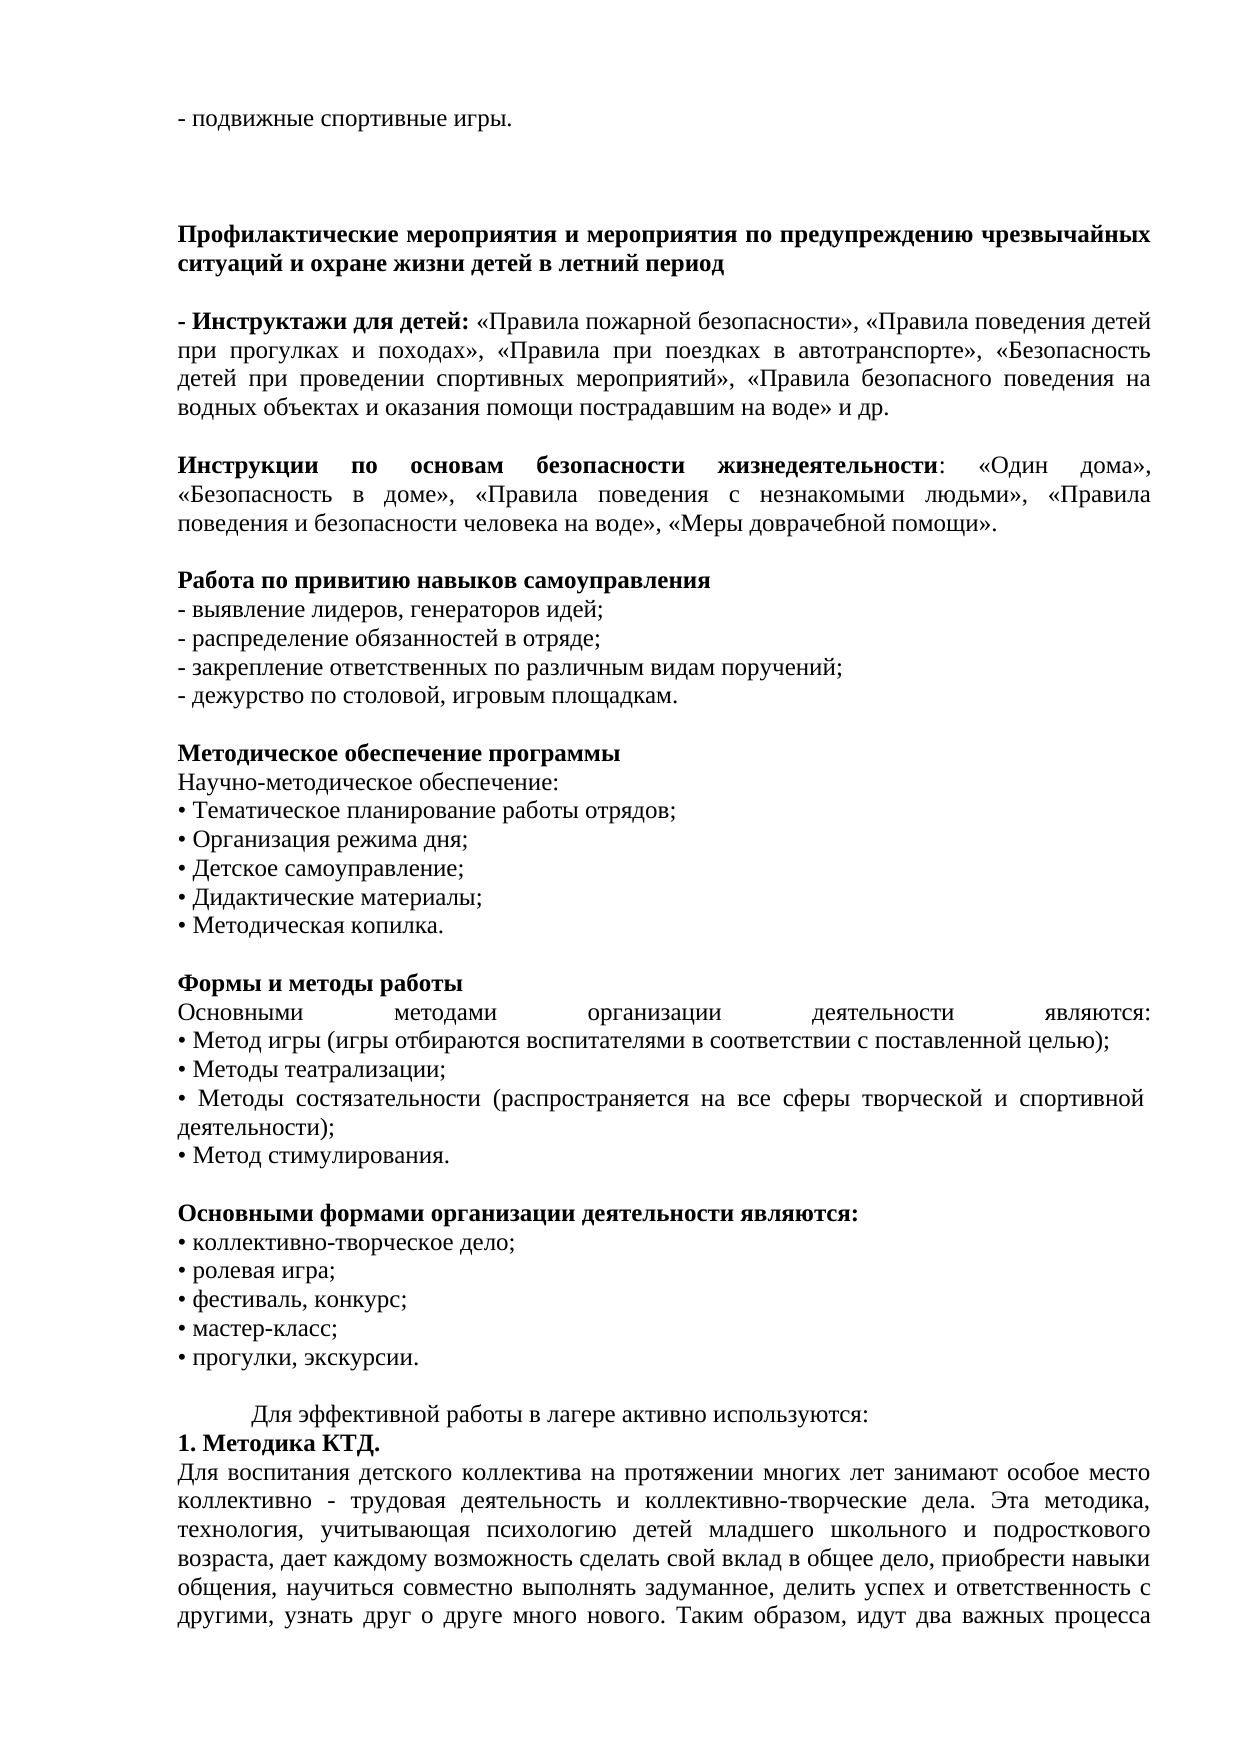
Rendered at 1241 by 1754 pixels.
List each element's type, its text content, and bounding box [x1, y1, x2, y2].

text - Инструктажи для детей: «Правила пожарной безопасности», «Правила поведения детей при прогулках и походах», «Правила при поездках в автотранспорте», «Безопасность детей при проведении спортивных мероприятий», «Правила безопасного поведения на водных объектах и оказания помощи пострадавшим на воде» и др. [177, 306, 1152, 421]
text • Детское самоуправление; [177, 853, 1152, 882]
text - подвижные спортивные игры. [177, 103, 1152, 132]
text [177, 1457, 1152, 1629]
text Для эффективной работы в лагере активно используются: [251, 1371, 1152, 1428]
text - выявление лидеров, генераторов идей; [177, 594, 1152, 623]
text - дежурство по столовой, игровым площадкам. [177, 681, 1152, 709]
text • Методы состязательности (распространяется на все сферы творческой и спортивной деятельности); [177, 1083, 1152, 1141]
text • ролевая игра; [177, 1256, 1152, 1284]
text Профилактические мероприятия и мероприятия по предупреждению чрезвычайных ситуаций и охране жизни детей в летний период [177, 219, 1152, 277]
text • фестиваль, конкурс; [177, 1284, 1152, 1313]
text • Дидактические материалы; [177, 882, 1152, 911]
text - распределение обязанностей в отряде; [177, 623, 1152, 652]
text • Тематическое планирование работы отрядов; [177, 796, 1152, 824]
text • прогулки, экскурсии. [177, 1342, 1152, 1371]
text Основными методами организации деятельности являются: • Метод игры (игры отбираются воспитателями в соответствии с поставленной целью); [177, 997, 1152, 1054]
text Инструкции по основам безопасности жизнедеятельности: «Один дома», «Безопасность в доме», «Правила поведения с незнакомыми людьми», «Правила поведения и безопасности человека на воде», «Меры доврачебной помощи». [177, 450, 1152, 536]
text 1. Методика КТД. [177, 1428, 1152, 1457]
text - закрепление ответственных по различным видам поручений; [177, 652, 1152, 681]
text Основными формами организации деятельности являются: [177, 1169, 1152, 1227]
text • мастер-класс; [177, 1313, 1152, 1342]
text • Методы театрализации; [177, 1054, 1152, 1083]
text Методическое обеспечение программы [177, 738, 1152, 767]
text • Методическая копилка. [177, 911, 1152, 939]
text Работа по привитию навыков самоуправления [177, 566, 1152, 594]
text • Организация режима дня; [177, 824, 1152, 853]
text • Метод стимулирования. [177, 1141, 1152, 1169]
text Научно-методическое обеспечение: [177, 767, 1152, 796]
text • коллективно-творческое дело; [177, 1227, 1152, 1256]
text Формы и методы работы [177, 968, 1152, 997]
